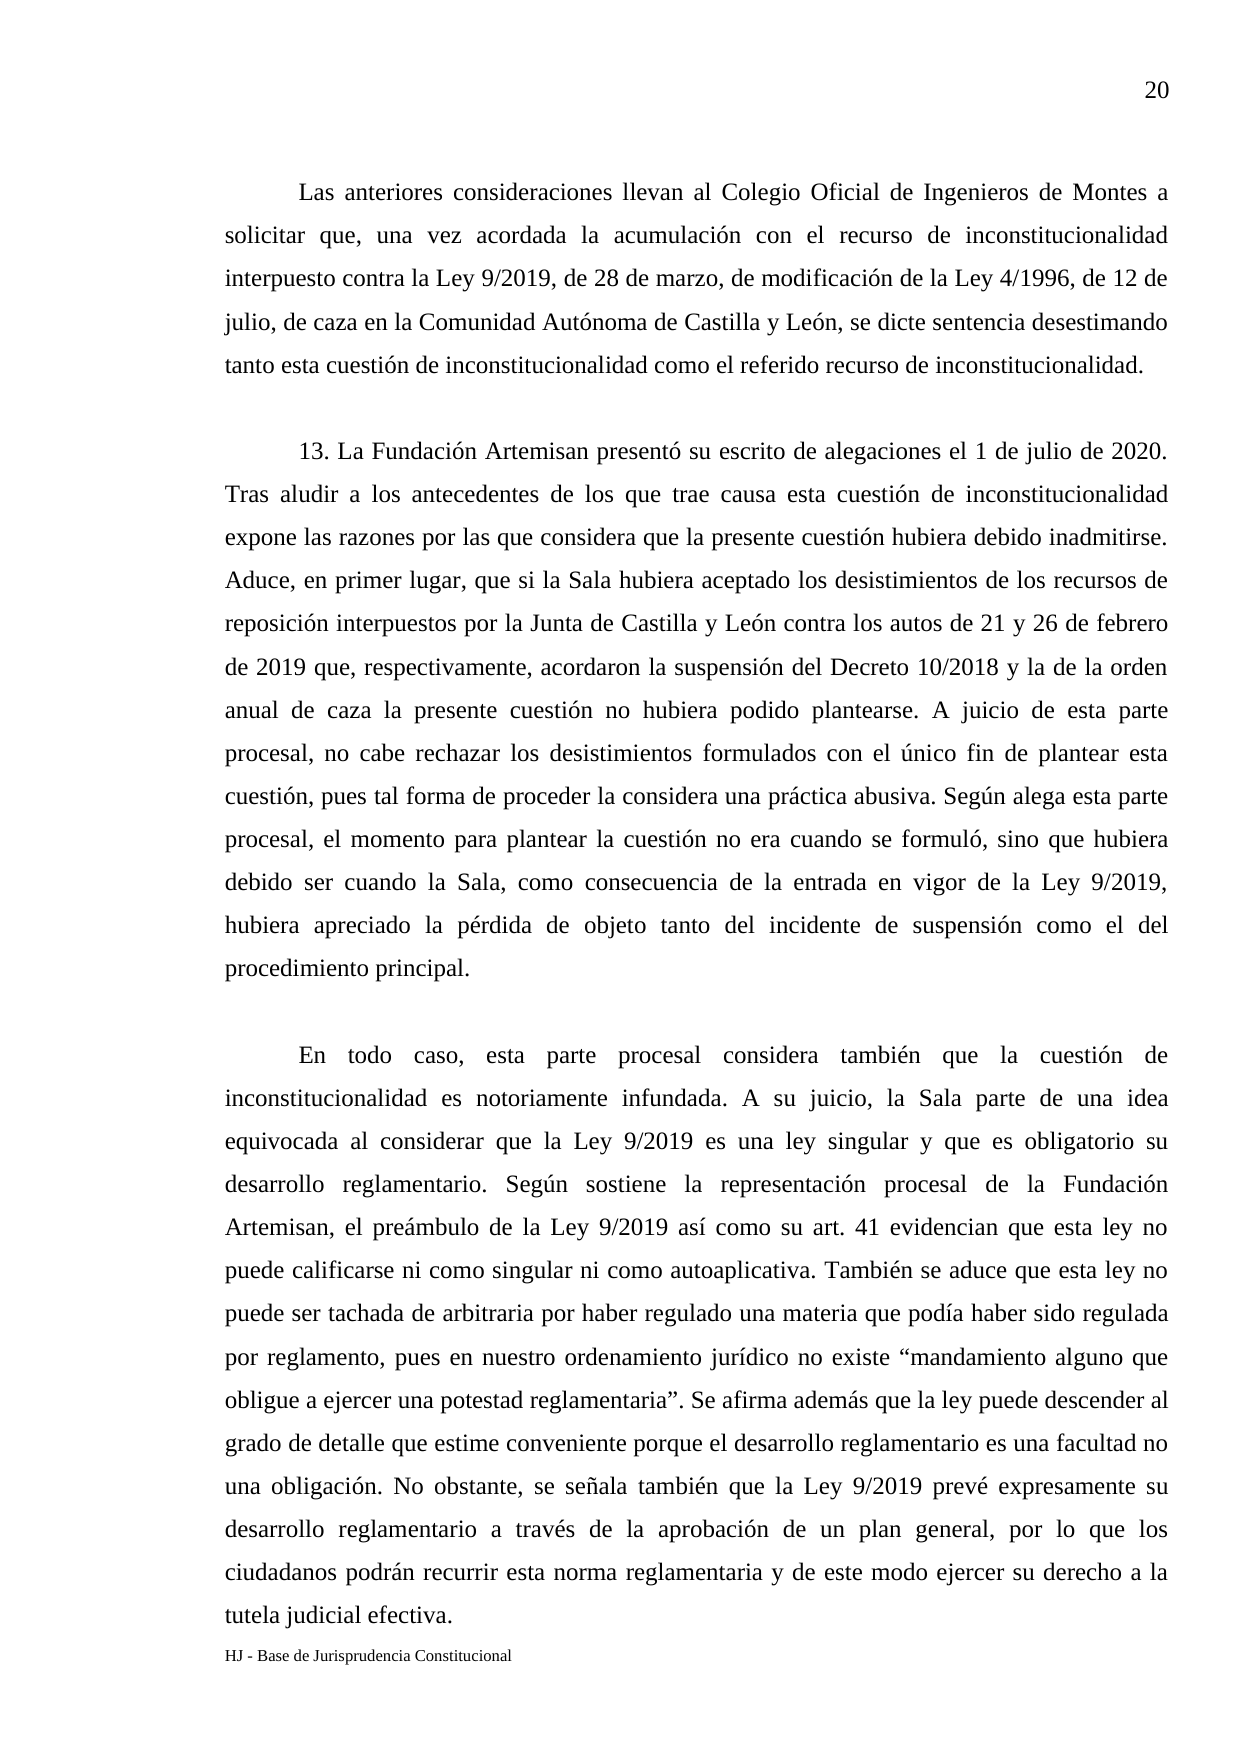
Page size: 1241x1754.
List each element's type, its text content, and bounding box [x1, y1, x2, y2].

text En todo caso, esta parte procesal considera también que la cuestión de inconstitucionalidad es notoriamente infundada. A su juicio, la Sala parte de una idea equivocada al considerar que la Ley 9/2019 es una ley singular y que es obligatorio su desarrollo reglamentario. Según sostiene la representación procesal de la Fundación Artemisan, el preámbulo de la Ley 9/2019 así como su art. 41 evidencian que esta ley no puede calificarse ni como singular ni como autoaplicativa. También se aduce que esta ley no puede ser tachada de arbitraria por haber regulado una materia que podía haber sido regulada por reglamento, pues en nuestro ordenamiento jurídico no existe “mandamiento alguno que obligue a ejercer una potestad reglamentaria”. Se afirma además que la ley puede descender al grado de detalle que estime conveniente porque el desarrollo reglamentario es una facultad no una obligación. No obstante, se señala también que la Ley 9/2019 prevé expresamente su desarrollo reglamentario a través de la aprobación de un plan general, por lo que los ciudadanos podrán recurrir esta norma reglamentaria y de este modo ejercer su derecho a la tutela judicial efectiva. [224, 1040, 1169, 1629]
text Las anteriores consideraciones llevan al Colegio Oficial de Ingenieros de Montes a solicitar que, una vez acordada la acumulación con el recurso de inconstitucionalidad interpuesto contra la Ley 9/2019, de 28 de marzo, de modificación de la Ley 4/1996, de 12 de julio, de caza en la Comunidad Autónoma de Castilla y León, se dicte sentencia desestimando tanto esta cuestión de inconstitucionalidad como el referido recurso de inconstitucionalidad. [224, 177, 1169, 378]
text 13. La Fundación Artemisan presentó su escrito de alegaciones el 1 de julio de 2020. Tras aludir a los antecedentes de los que trae causa esta cuestión de inconstitucionalidad expone las razones por las que considera que la presente cuestión hubiera debido inadmitirse. Aduce, en primer lugar, que si la Sala hubiera aceptado los desistimientos de los recursos de reposición interpuestos por la Junta de Castilla y León contra los autos de 21 y 26 de febrero de 2019 que, respectivamente, acordaron la suspensión del Decreto 10/2018 y la de la orden anual de caza la presente cuestión no hubiera podido plantearse. A juicio de esta parte procesal, no cabe rechazar los desistimientos formulados con el único fin de plantear esta cuestión, pues tal forma de proceder la considera una práctica abusiva. Según alega esta parte procesal, el momento para plantear la cuestión no era cuando se formuló, sino que hubiera debido ser cuando la Sala, como consecuencia de la entrada en vigor de la Ley 9/2019, hubiera apreciado la pérdida de objeto tanto del incidente de suspensión como el del procedimiento principal. [224, 436, 1169, 982]
